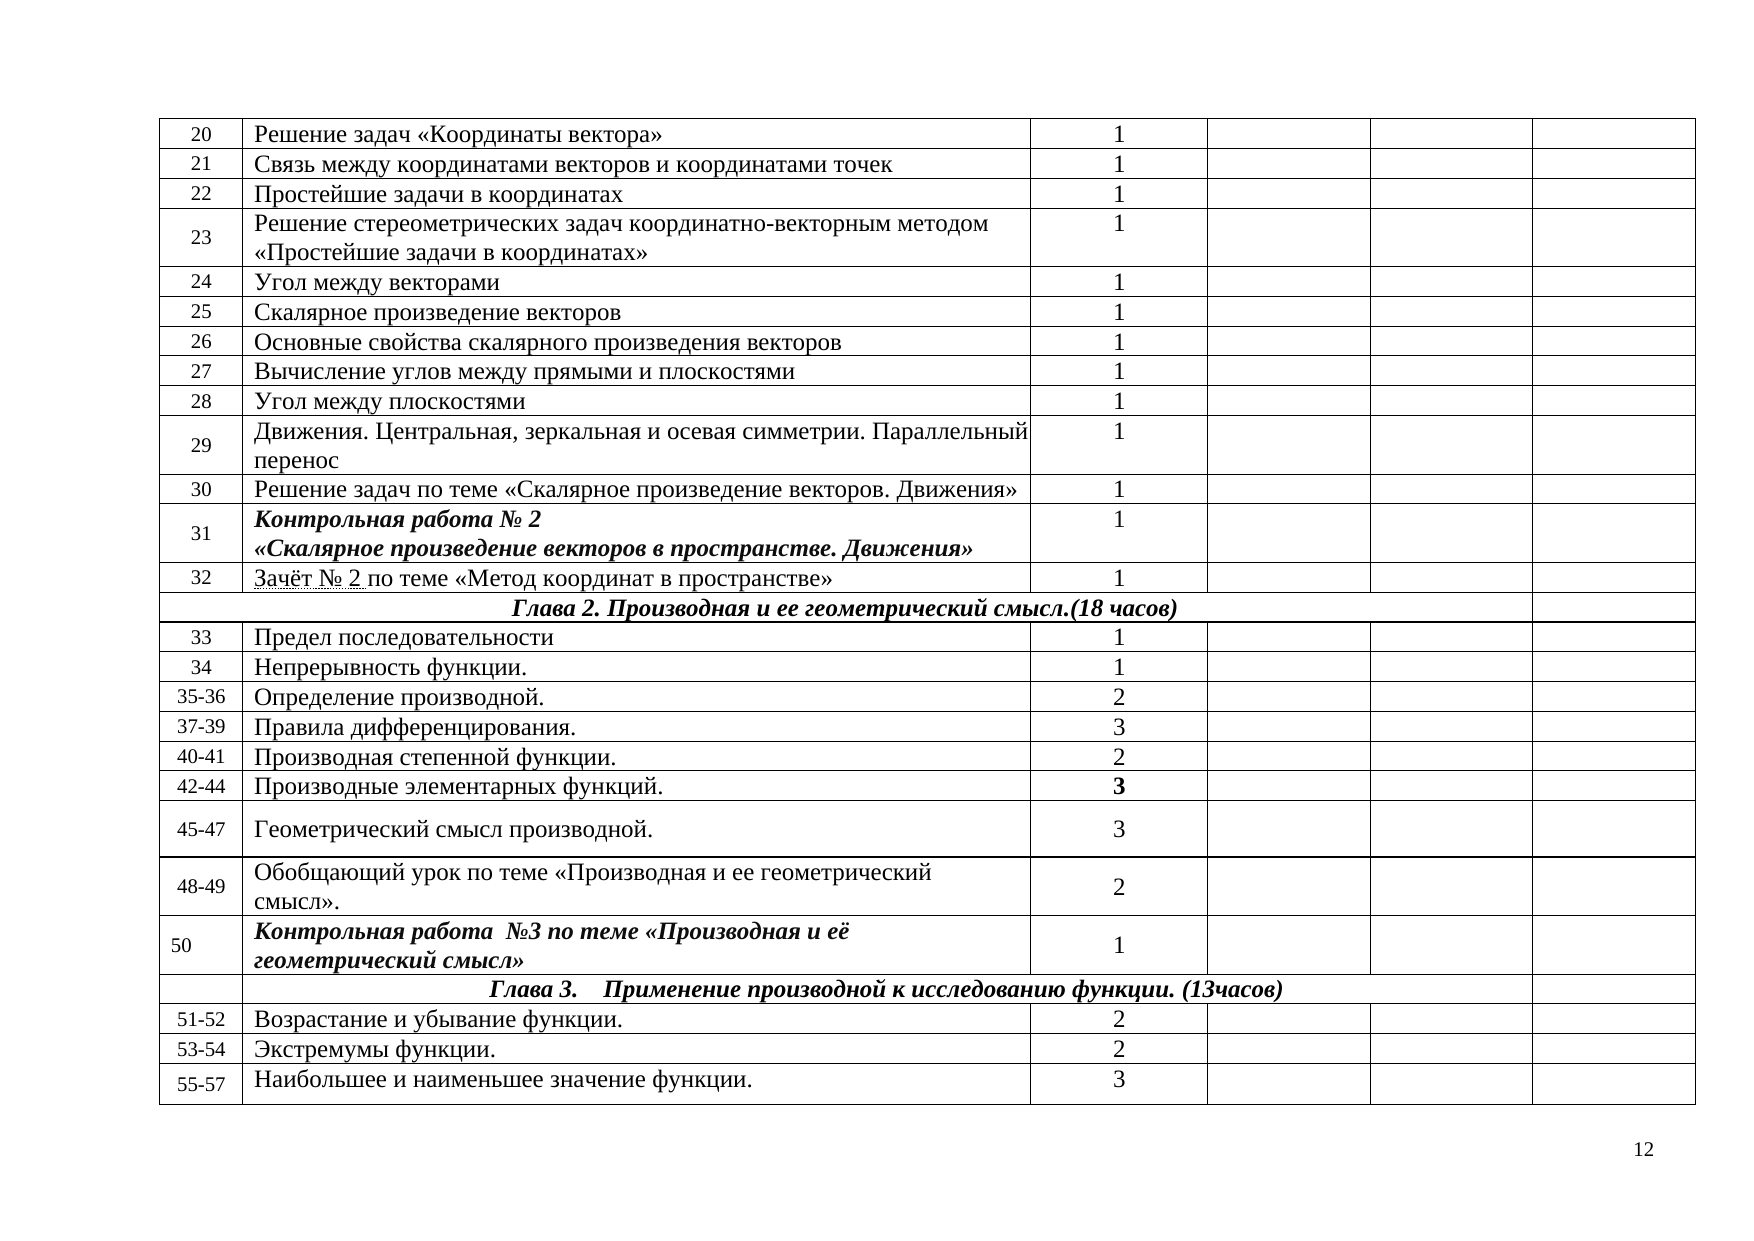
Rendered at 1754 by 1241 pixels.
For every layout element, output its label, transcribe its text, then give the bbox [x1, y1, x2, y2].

table_cell [1533, 475, 1695, 503]
table_cell [1533, 504, 1695, 562]
table_cell 27 [160, 356, 242, 385]
table_cell [1371, 356, 1532, 385]
table_cell [1371, 1064, 1532, 1104]
table_cell [1533, 149, 1695, 178]
table_cell 32 [160, 563, 242, 592]
table_cell 24 [160, 267, 242, 296]
table_cell [1371, 504, 1532, 562]
table_cell 1 [1031, 504, 1207, 562]
table_cell 26 [160, 327, 242, 355]
table_cell 23 [160, 209, 242, 266]
table_cell [1208, 297, 1370, 326]
table_cell [1371, 771, 1532, 800]
table_cell 51-52 [160, 1004, 242, 1033]
table_cell [1533, 119, 1695, 148]
table_cell [1533, 916, 1695, 973]
table_cell [1533, 327, 1695, 355]
table_cell [1208, 916, 1370, 973]
table_cell Движения. Центральная, зеркальная и осевая симметрии. Параллельный перенос [243, 416, 1030, 473]
table_cell 35-36 [160, 682, 242, 711]
table_cell [1208, 1034, 1370, 1063]
table_cell 1 [1031, 563, 1207, 592]
table_cell 28 [160, 386, 242, 415]
table_cell [1208, 416, 1370, 473]
table_cell 1 [1031, 179, 1207, 207]
table_cell 33 [160, 623, 242, 651]
table_cell Связь между координатами векторов и координатами точек [243, 149, 1030, 178]
table_cell [1208, 1004, 1370, 1033]
table_cell 1 [1031, 916, 1207, 973]
table_cell [1208, 771, 1370, 800]
table_cell 55-57 [160, 1064, 242, 1104]
table_cell [1208, 1064, 1370, 1104]
table_cell [1371, 1004, 1532, 1033]
table_cell [1371, 742, 1532, 770]
table_cell [1208, 267, 1370, 296]
table_cell [1371, 149, 1532, 178]
table_cell [1371, 801, 1532, 856]
table_cell [1371, 916, 1532, 973]
table_cell 25 [160, 297, 242, 326]
table_cell Определение производной. [243, 682, 1030, 711]
table_cell [1208, 801, 1370, 856]
table_cell 1 [1031, 416, 1207, 473]
table_cell [1208, 682, 1370, 711]
table_cell [1208, 504, 1370, 562]
table_cell 53-54 [160, 1034, 242, 1063]
table_cell [1533, 742, 1695, 770]
table_cell [1208, 356, 1370, 385]
table_cell Скалярное произведение векторов [243, 297, 1030, 326]
table_cell 50 [160, 916, 242, 973]
table_cell 2 [1031, 682, 1207, 711]
table_cell 20 [160, 119, 242, 148]
table_cell Угол между плоскостями [243, 386, 1030, 415]
table_cell 21 [160, 149, 242, 178]
table_cell 1 [1031, 119, 1207, 148]
table_cell [1533, 209, 1695, 266]
table_cell [1533, 975, 1695, 1003]
table_cell Производная степенной функции. [243, 742, 1030, 770]
table_cell [1371, 475, 1532, 503]
table_cell Геометрический смысл производной. [243, 801, 1030, 856]
table_cell 1 [1031, 327, 1207, 355]
table_cell [1533, 356, 1695, 385]
table_cell [1371, 682, 1532, 711]
table_cell [1371, 179, 1532, 207]
table_cell [1371, 858, 1532, 915]
table_cell [1208, 327, 1370, 355]
table_cell [1208, 563, 1370, 592]
table_cell [1371, 563, 1532, 592]
table_cell [1208, 386, 1370, 415]
table_cell [1208, 652, 1370, 681]
table_cell Контрольная работа №3 по теме «Производная и её геометрический смысл» [243, 916, 1030, 973]
table_cell [1371, 623, 1532, 651]
table_cell 1 [1031, 652, 1207, 681]
table_cell 3 [1031, 1064, 1207, 1104]
table_cell Предел последовательности [243, 623, 1030, 651]
table_cell [1533, 682, 1695, 711]
table_cell [1371, 386, 1532, 415]
table_cell [1533, 179, 1695, 207]
table_cell [1208, 623, 1370, 651]
table_cell [1533, 858, 1695, 915]
table_cell Возрастание и убывание функции. [243, 1004, 1030, 1033]
table_cell 1 [1031, 297, 1207, 326]
table_cell Правила дифференцирования. [243, 712, 1030, 741]
table_cell 29 [160, 416, 242, 473]
table_cell [1533, 593, 1695, 621]
table_cell 1 [1031, 623, 1207, 651]
table_cell Зачёт № 2 по теме «Метод координат в пространстве» [243, 563, 1030, 592]
table_cell 2 [1031, 1004, 1207, 1033]
table_cell Угол между векторами [243, 267, 1030, 296]
table_cell Наибольшее и наименьшее значение функции. [243, 1064, 1030, 1104]
table_cell 30 [160, 475, 242, 503]
table_cell Вычисление углов между прямыми и плоскостями [243, 356, 1030, 385]
table_cell 1 [1031, 149, 1207, 178]
table_cell [1533, 1004, 1695, 1033]
table_cell Непрерывность функции. [243, 652, 1030, 681]
table_cell [1208, 149, 1370, 178]
table_cell 2 [1031, 858, 1207, 915]
table_cell 1 [1031, 356, 1207, 385]
table_cell [1371, 209, 1532, 266]
table_cell [1371, 267, 1532, 296]
table_cell 45-47 [160, 801, 242, 856]
table_cell [1533, 386, 1695, 415]
table_cell [1533, 297, 1695, 326]
table_cell 3 [1031, 712, 1207, 741]
table_cell [1533, 563, 1695, 592]
table_cell 3 [1031, 801, 1207, 856]
table_cell [1533, 801, 1695, 856]
table_cell [1533, 416, 1695, 473]
table_cell Глава 3. Применение производной к исследованию функции. (13часов) [243, 975, 1532, 1003]
table_cell Экстремумы функции. [243, 1034, 1030, 1063]
table_cell 2 [1031, 1034, 1207, 1063]
table_cell [1533, 1034, 1695, 1063]
table_cell 2 [1031, 742, 1207, 770]
table_cell 22 [160, 179, 242, 207]
table_cell [1371, 1034, 1532, 1063]
table_cell 37-39 [160, 712, 242, 741]
table_cell [1208, 179, 1370, 207]
table_cell Решение задач «Координаты вектора» [243, 119, 1030, 148]
table_cell 1 [1031, 209, 1207, 266]
table_cell Решение стереометрических задач координатно-векторным методом «Простейшие задачи в координатах» [243, 209, 1030, 266]
table_cell 40-41 [160, 742, 242, 770]
table_cell 31 [160, 504, 242, 562]
table_cell [1208, 119, 1370, 148]
table_cell [1533, 712, 1695, 741]
table_cell [1208, 742, 1370, 770]
table_cell 34 [160, 652, 242, 681]
table_cell 1 [1031, 386, 1207, 415]
table_cell [1371, 712, 1532, 741]
table_cell [1533, 267, 1695, 296]
table_cell [1371, 416, 1532, 473]
table_cell [1208, 209, 1370, 266]
table_cell [1208, 858, 1370, 915]
table_cell Обобщающий урок по теме «Производная и ее геометрический смысл». [243, 858, 1030, 915]
table_cell [160, 975, 242, 1003]
table_cell Решение задач по теме «Скалярное произведение векторов. Движения» [243, 475, 1030, 503]
table_cell 48-49 [160, 858, 242, 915]
table_cell 1 [1031, 475, 1207, 503]
table_cell Глава 2. Производная и ее геометрический смысл.(18 часов) [160, 593, 1532, 621]
table_cell [1533, 652, 1695, 681]
table_cell Простейшие задачи в координатах [243, 179, 1030, 207]
table_cell 3 [1031, 771, 1207, 800]
table_cell Контрольная работа № 2 «Скалярное произведение векторов в пространстве. Движения» [243, 504, 1030, 562]
table_cell [1371, 297, 1532, 326]
table_cell Основные свойства скалярного произведения векторов [243, 327, 1030, 355]
table_cell [1208, 475, 1370, 503]
table_cell 42-44 [160, 771, 242, 800]
table_cell Производные элементарных функций. [243, 771, 1030, 800]
table_cell 1 [1031, 267, 1207, 296]
table_cell [1208, 712, 1370, 741]
table_cell [1533, 771, 1695, 800]
table_cell [1533, 623, 1695, 651]
table_cell [1371, 119, 1532, 148]
table_cell [1371, 327, 1532, 355]
table_cell [1371, 652, 1532, 681]
table_cell [1533, 1064, 1695, 1104]
